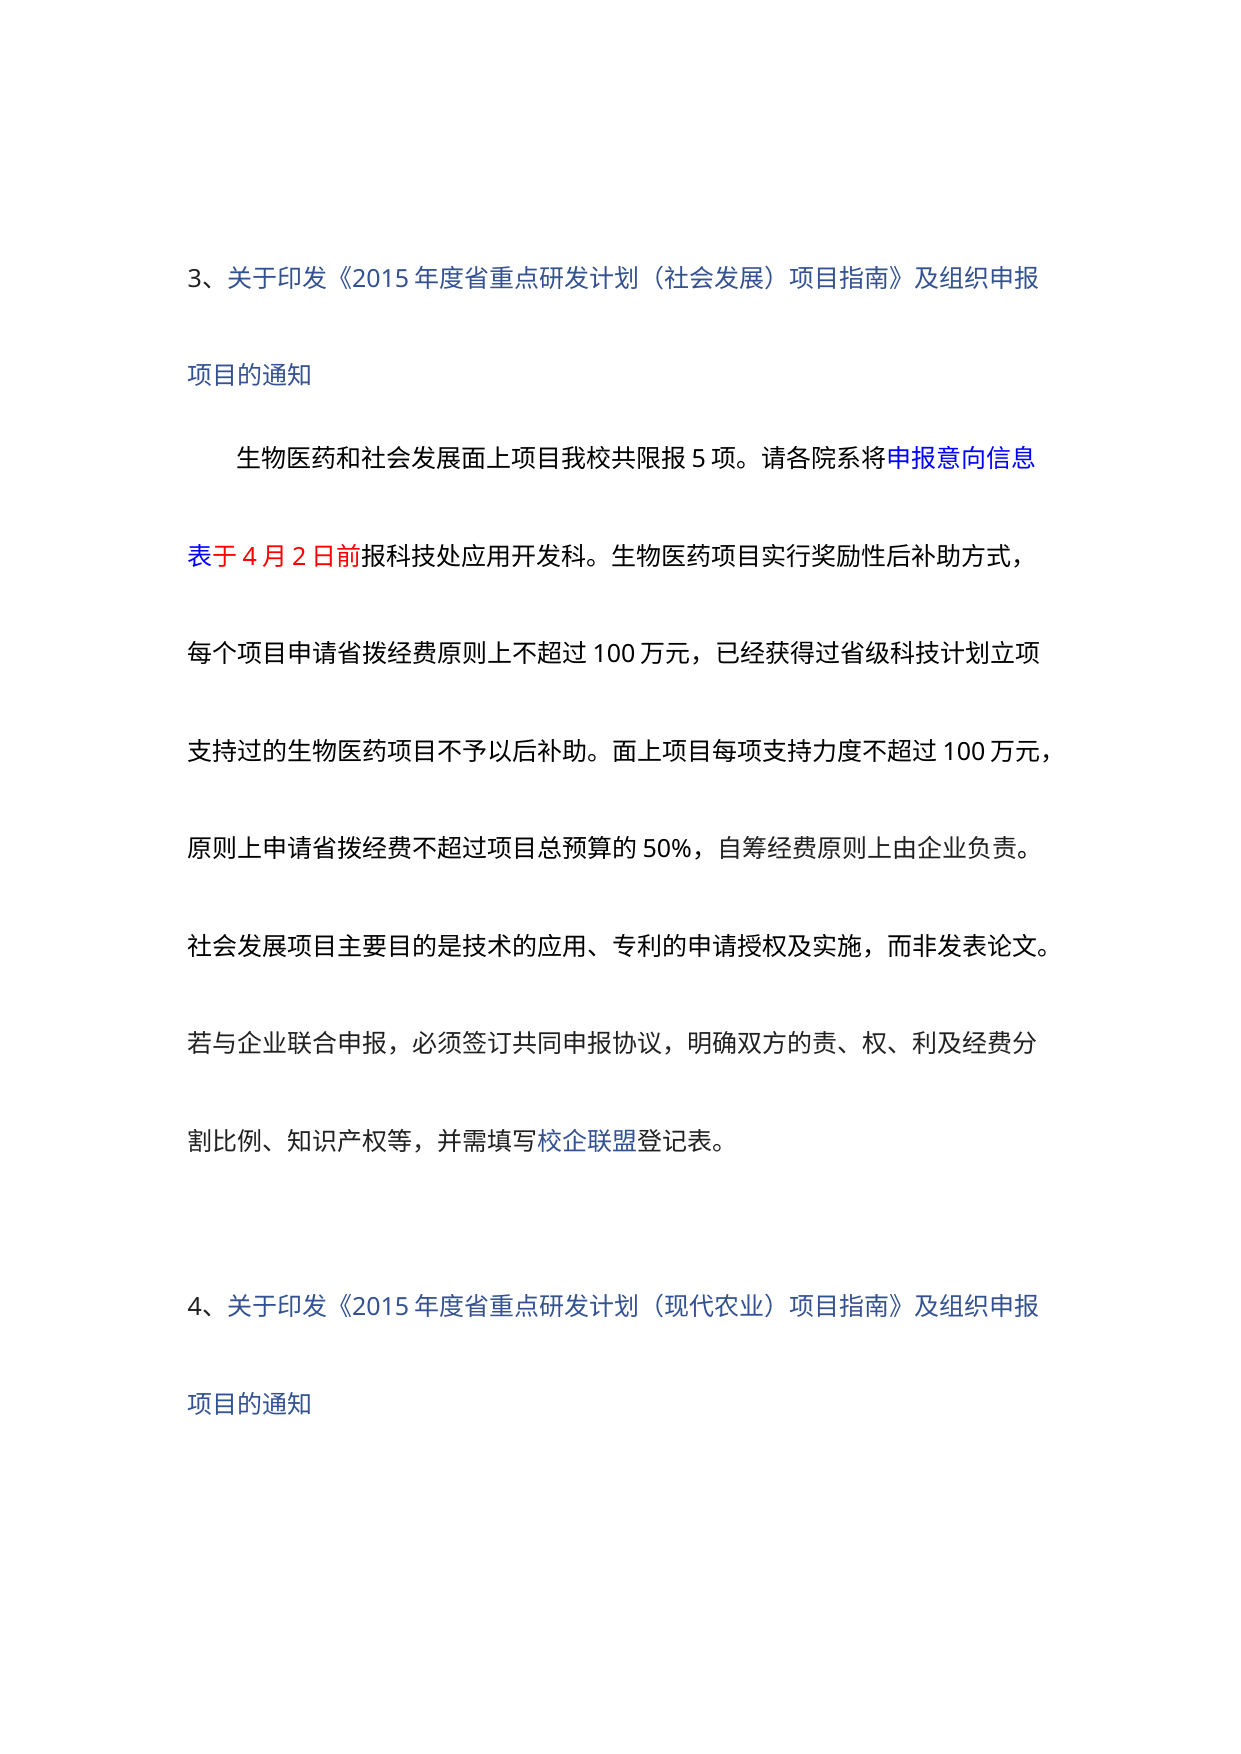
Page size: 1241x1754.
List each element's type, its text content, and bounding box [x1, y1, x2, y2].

text 3、关于印发《2015年度省重点研发计划（社会发展）项目指南》及组织申报项目的通知 [187, 244, 1053, 406]
text 4、关于印发《2015年度省重点研发计划（现代农业）项目指南》及组织申报项目的通知 [187, 1272, 1053, 1435]
text 生物医药和社会发展面上项目我校共限报5项。请各院系将申报意向信息表于4月2日前报科技处应用开发科。生物医药项目实行奖励性后补助方式，每个项目申请省拨经费原则上不超过100万元，已经获得过省级科技计划立项支持过的生物医药项目不予以后补助。面上项目每项支持力度不超过100万元，原则上申请省拨经费不超过项目总预算的50%，自筹经费原则上由企业负责。社会发展项目主要目的是技术的应用、专利的申请授权及实施，而非发表论文。若与企业联合申报，必须签订共同申报协议，明确双方的责、权、利及经费分割比例、知识产权等，并需填写校企联盟登记表。 [187, 424, 1053, 1172]
